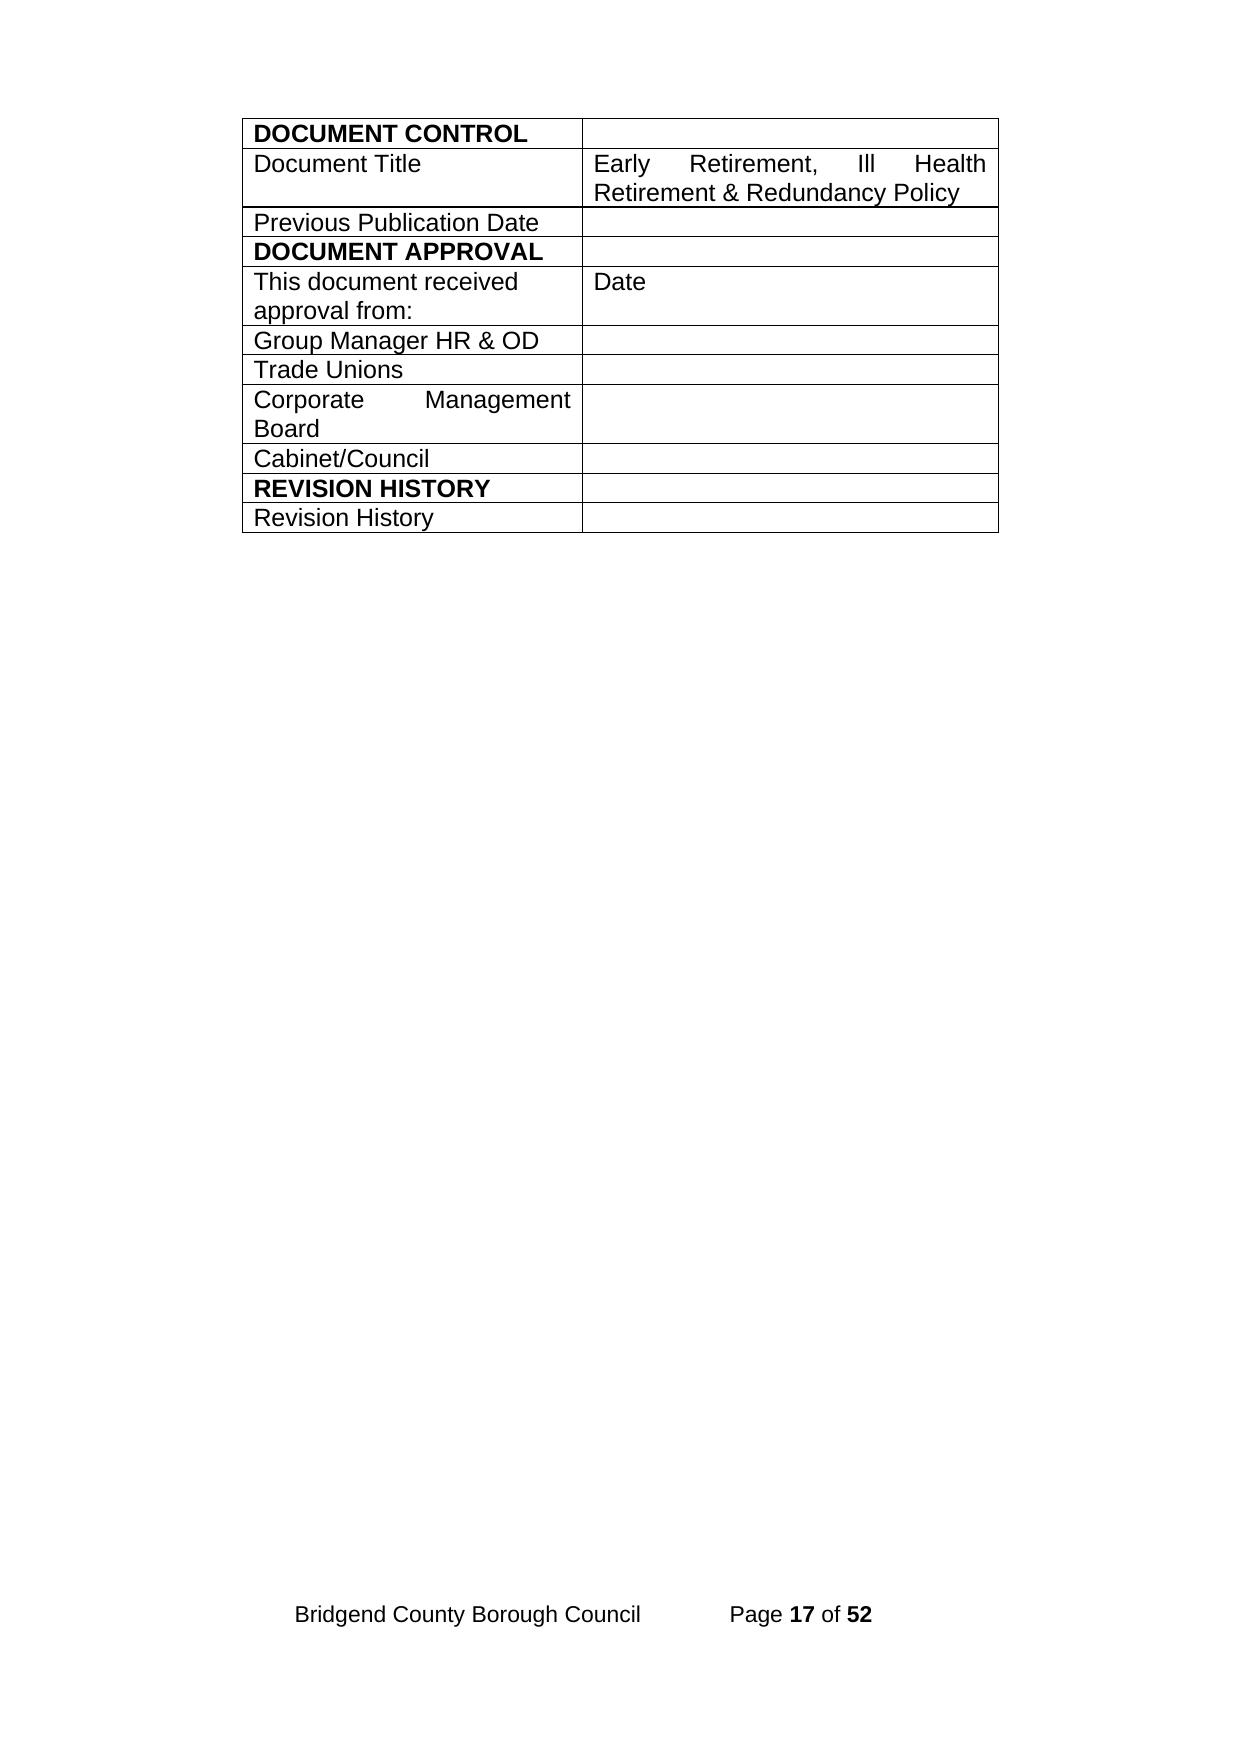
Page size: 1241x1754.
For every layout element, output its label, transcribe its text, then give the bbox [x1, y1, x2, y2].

table_cell [583, 474, 998, 502]
table_cell Previous Publication Date [243, 208, 582, 236]
table_header DOCUMENT CONTROL [243, 119, 582, 148]
table_header [583, 119, 998, 148]
table_cell This document received approval from: [243, 267, 582, 324]
table_cell [583, 237, 998, 266]
table_cell [583, 355, 998, 384]
table_cell REVISION HISTORY [243, 474, 582, 502]
table_cell Corporate Management Board [243, 385, 582, 443]
table_cell Revision History [243, 503, 582, 532]
table_cell Group Manager HR & OD [243, 326, 582, 354]
table_cell [583, 444, 998, 472]
table_cell [583, 385, 998, 443]
table_cell Early Retirement, Ill Health Retirement & Redundancy Policy [583, 149, 998, 206]
table_cell Trade Unions [243, 355, 582, 384]
table_cell Date [583, 267, 998, 324]
table_cell [583, 326, 998, 354]
table_cell Document Title [243, 149, 582, 206]
table_cell [583, 208, 998, 236]
table_cell [583, 503, 998, 532]
table_cell Cabinet/Council [243, 444, 582, 472]
table_cell DOCUMENT APPROVAL [243, 237, 582, 266]
